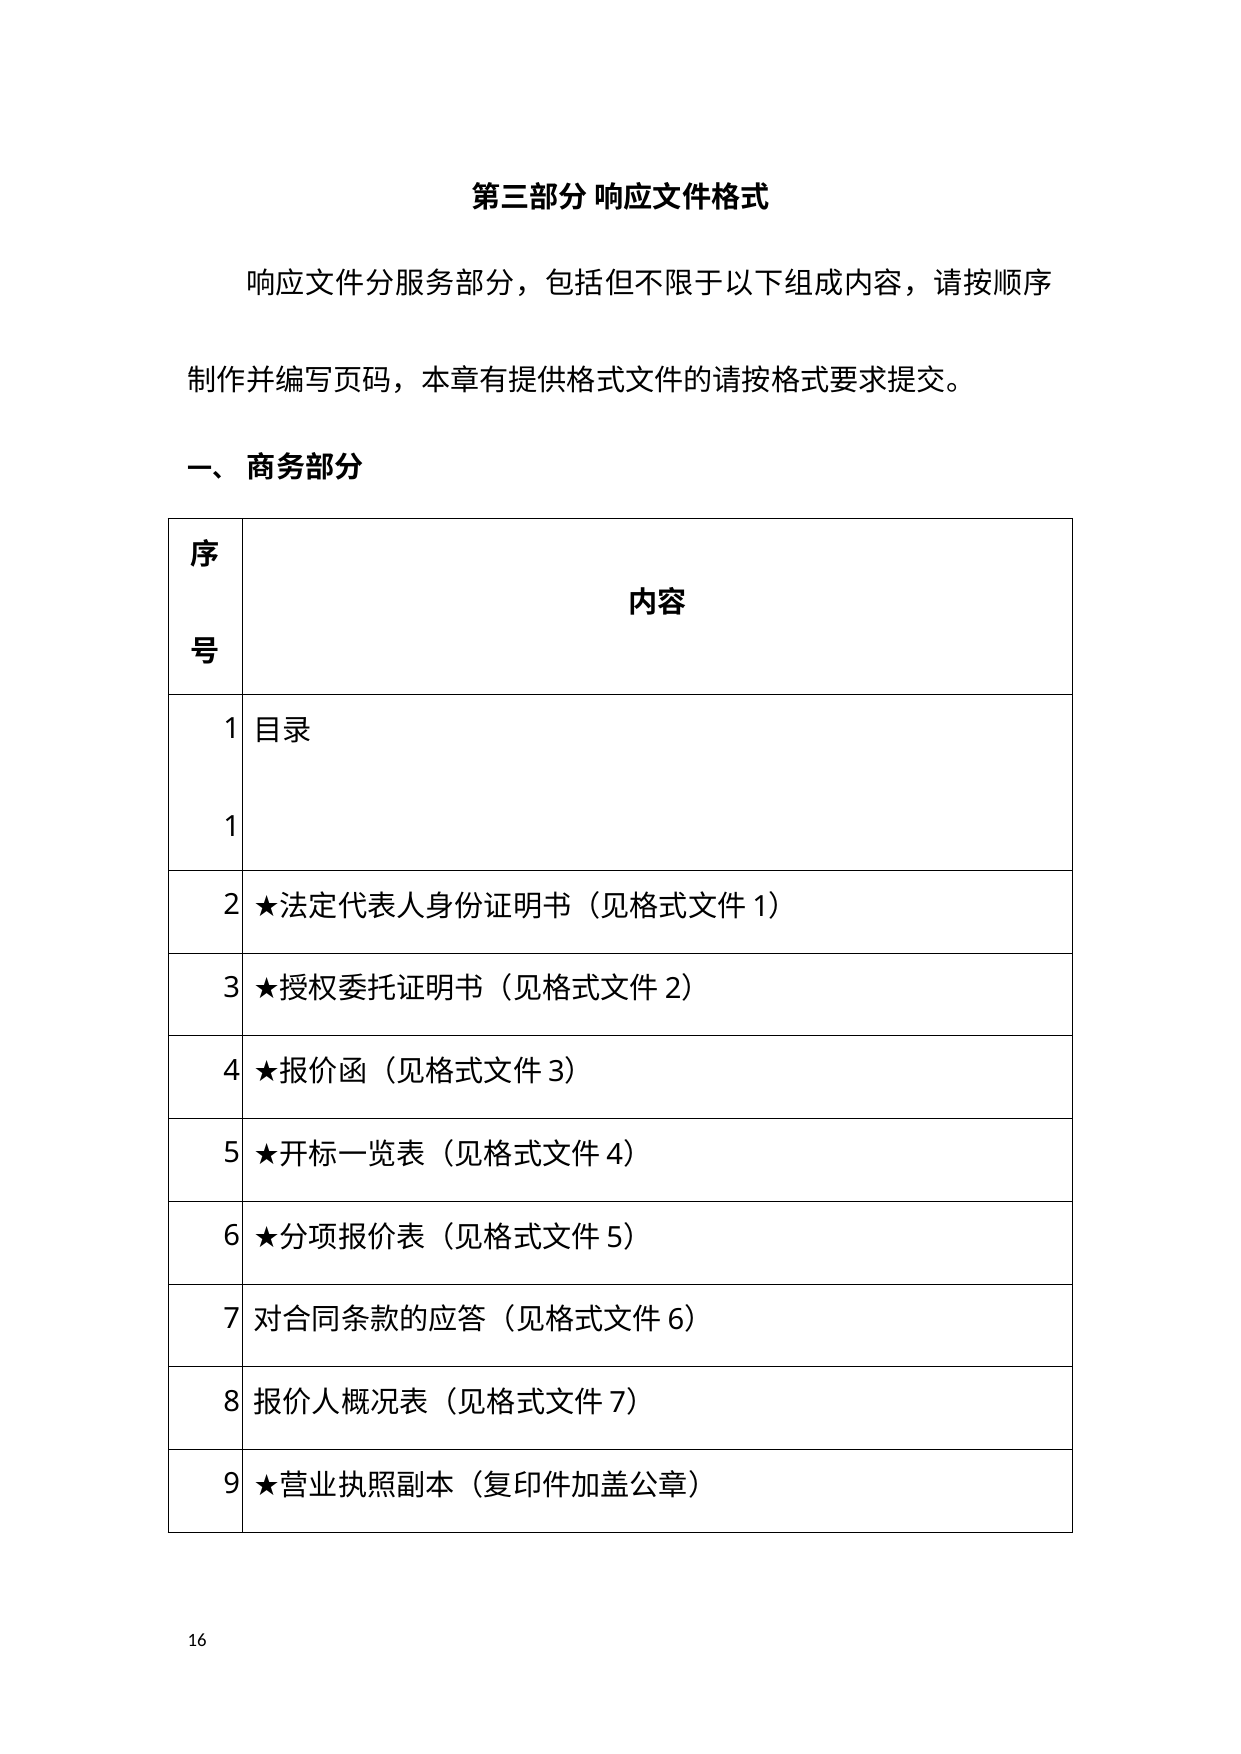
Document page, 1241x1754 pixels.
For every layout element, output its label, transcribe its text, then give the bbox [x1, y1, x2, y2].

table_cell 报价人概况表（见格式文件7） [243, 1367, 1072, 1449]
table_header 内容 [243, 519, 1072, 694]
table_cell [169, 1119, 242, 1201]
table_header 序号 [169, 519, 242, 694]
table_cell [169, 954, 242, 1035]
text 第三部分 响应文件格式 [187, 162, 1053, 227]
list 商务部分 [187, 432, 1053, 497]
text 响应文件分服务部分，包括但不限于以下组成内容，请按顺序制作并编写页码，本章有提供格式文件的请按格式要求提交。 [187, 248, 1053, 411]
table_cell [169, 1285, 242, 1366]
table_cell ★报价函（见格式文件3） [243, 1036, 1072, 1118]
table_cell [169, 1202, 242, 1283]
table_cell [169, 871, 242, 953]
table_cell ★法定代表人身份证明书（见格式文件1） [243, 871, 1072, 953]
table_cell [169, 1367, 242, 1449]
table_cell [169, 1450, 242, 1532]
table_cell ★分项报价表（见格式文件5） [243, 1202, 1072, 1283]
table_cell 1 [169, 695, 242, 870]
table_cell [169, 1036, 242, 1118]
table_cell 对合同条款的应答（见格式文件6） [243, 1285, 1072, 1366]
table_cell ★营业执照副本（复印件加盖公章） [243, 1450, 1072, 1532]
table_cell ★授权委托证明书（见格式文件2） [243, 954, 1072, 1035]
table_cell 目录 [243, 695, 1072, 870]
table_cell ★开标一览表（见格式文件4） [243, 1119, 1072, 1201]
